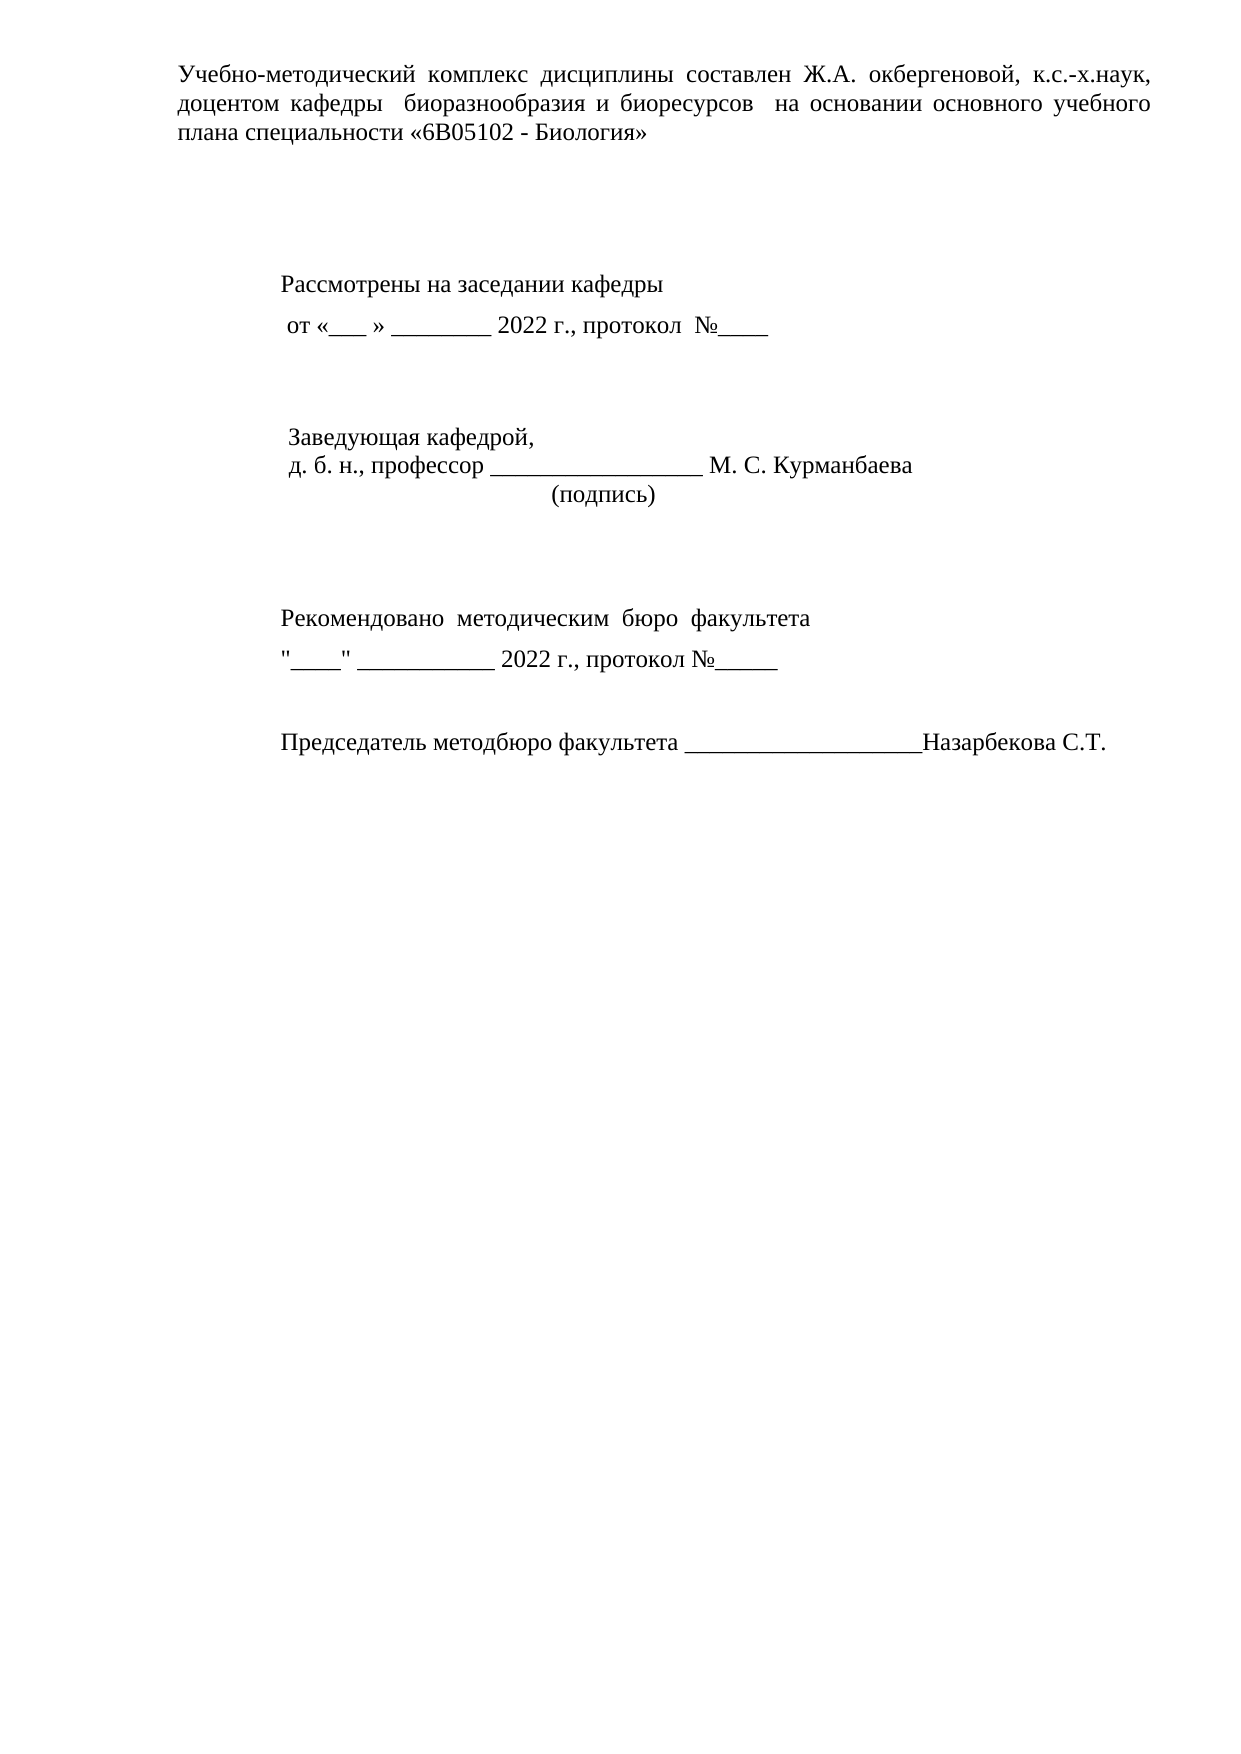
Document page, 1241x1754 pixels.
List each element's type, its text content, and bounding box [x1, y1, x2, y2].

text "____" ___________ 2022 г., протокол №_____ [207, 644, 1152, 673]
text Рекомендовано методическим бюро факультета [207, 603, 1152, 632]
text Заведующая кафедрой, [207, 422, 1152, 450]
text Учебно-методический комплекс дисциплины составлен Ж.А. окбергеновой, к.с.-х.наук, доцентом кафедры биоразнообразия и биоресурсов на основании основного учебного плана специальности «6В05102 - Биология» [177, 59, 1152, 145]
text д. б. н., профессор _________________ М. С. Курманбаева [177, 450, 1152, 479]
text Председатель методбюро факультета ___________________Назарбекова С.Т. [207, 727, 1152, 755]
text Рассмотрены на заседании кафедры [207, 269, 1152, 298]
text от «___ » ________ 2022 г., протокол №____ [207, 310, 1152, 339]
text (подпись) [177, 479, 1152, 508]
